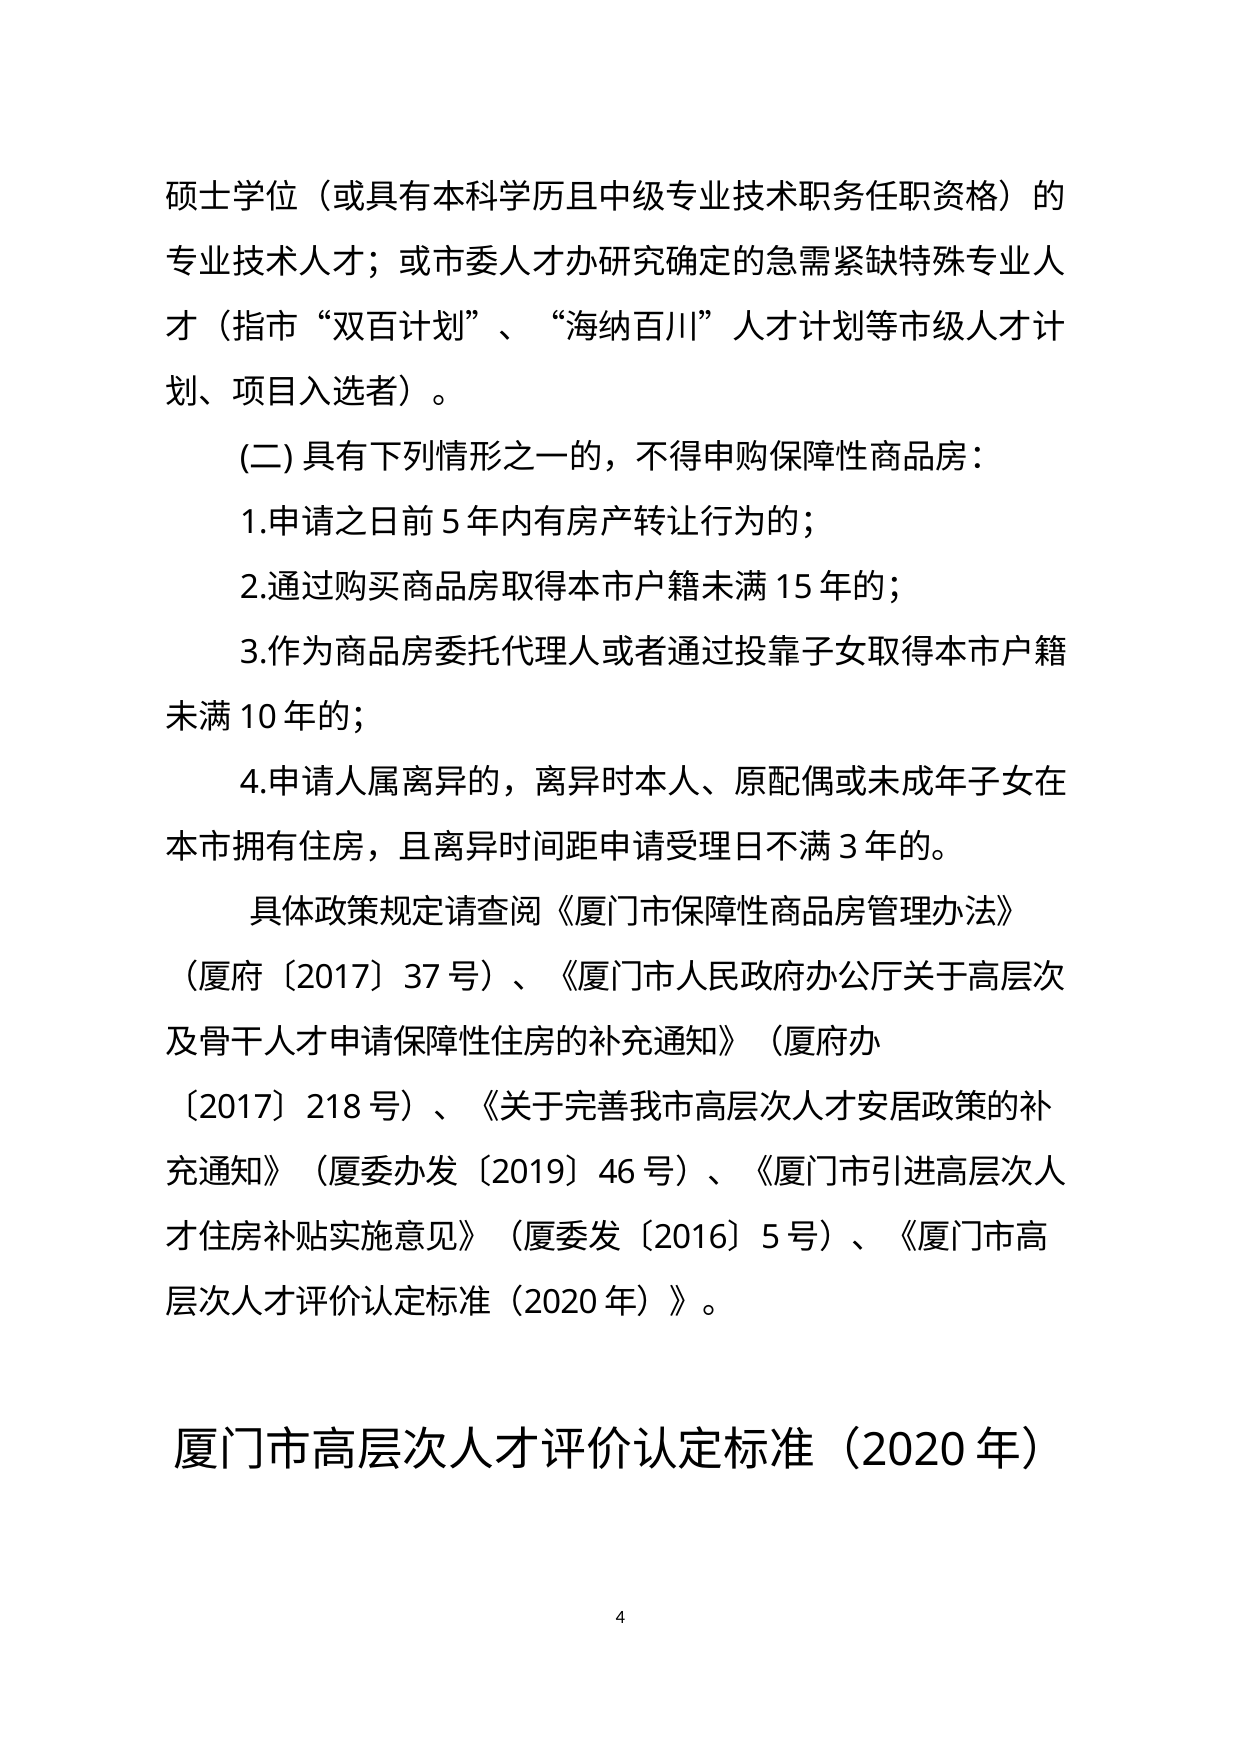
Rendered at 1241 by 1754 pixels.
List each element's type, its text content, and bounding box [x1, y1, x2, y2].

text 2.通过购买商品房取得本市户籍未满15年的； [165, 552, 1075, 617]
text 1.申请之日前5年内有房产转让行为的； [165, 487, 1075, 552]
text 3.作为商品房委托代理人或者通过投靠子女取得本市户籍未满10年的； [165, 617, 1075, 747]
text 具体政策规定请查阅《厦门市保障性商品房管理办法》（厦府〔2017〕37号）、《厦门市人民政府办公厅关于高层次及骨干人才申请保障性住房的补充通知》（厦府办〔2017〕218号）、《关于完善我市高层次人才安居政策的补充通知》（厦委办发〔2019〕46号）、《厦门市引进高层次人才住房补贴实施意见》（厦委发〔2016〕5号）、《厦门市高层次人才评价认定标准（2020年）》。 [165, 877, 1075, 1332]
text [165, 162, 1075, 487]
text 4.申请人属离异的，离异时本人、原配偶或未成年子女在本市拥有住房，且离异时间距申请受理日不满3年的。 [165, 747, 1075, 877]
text 厦门市高层次人才评价认定标准（2020年） [165, 1397, 1075, 1494]
